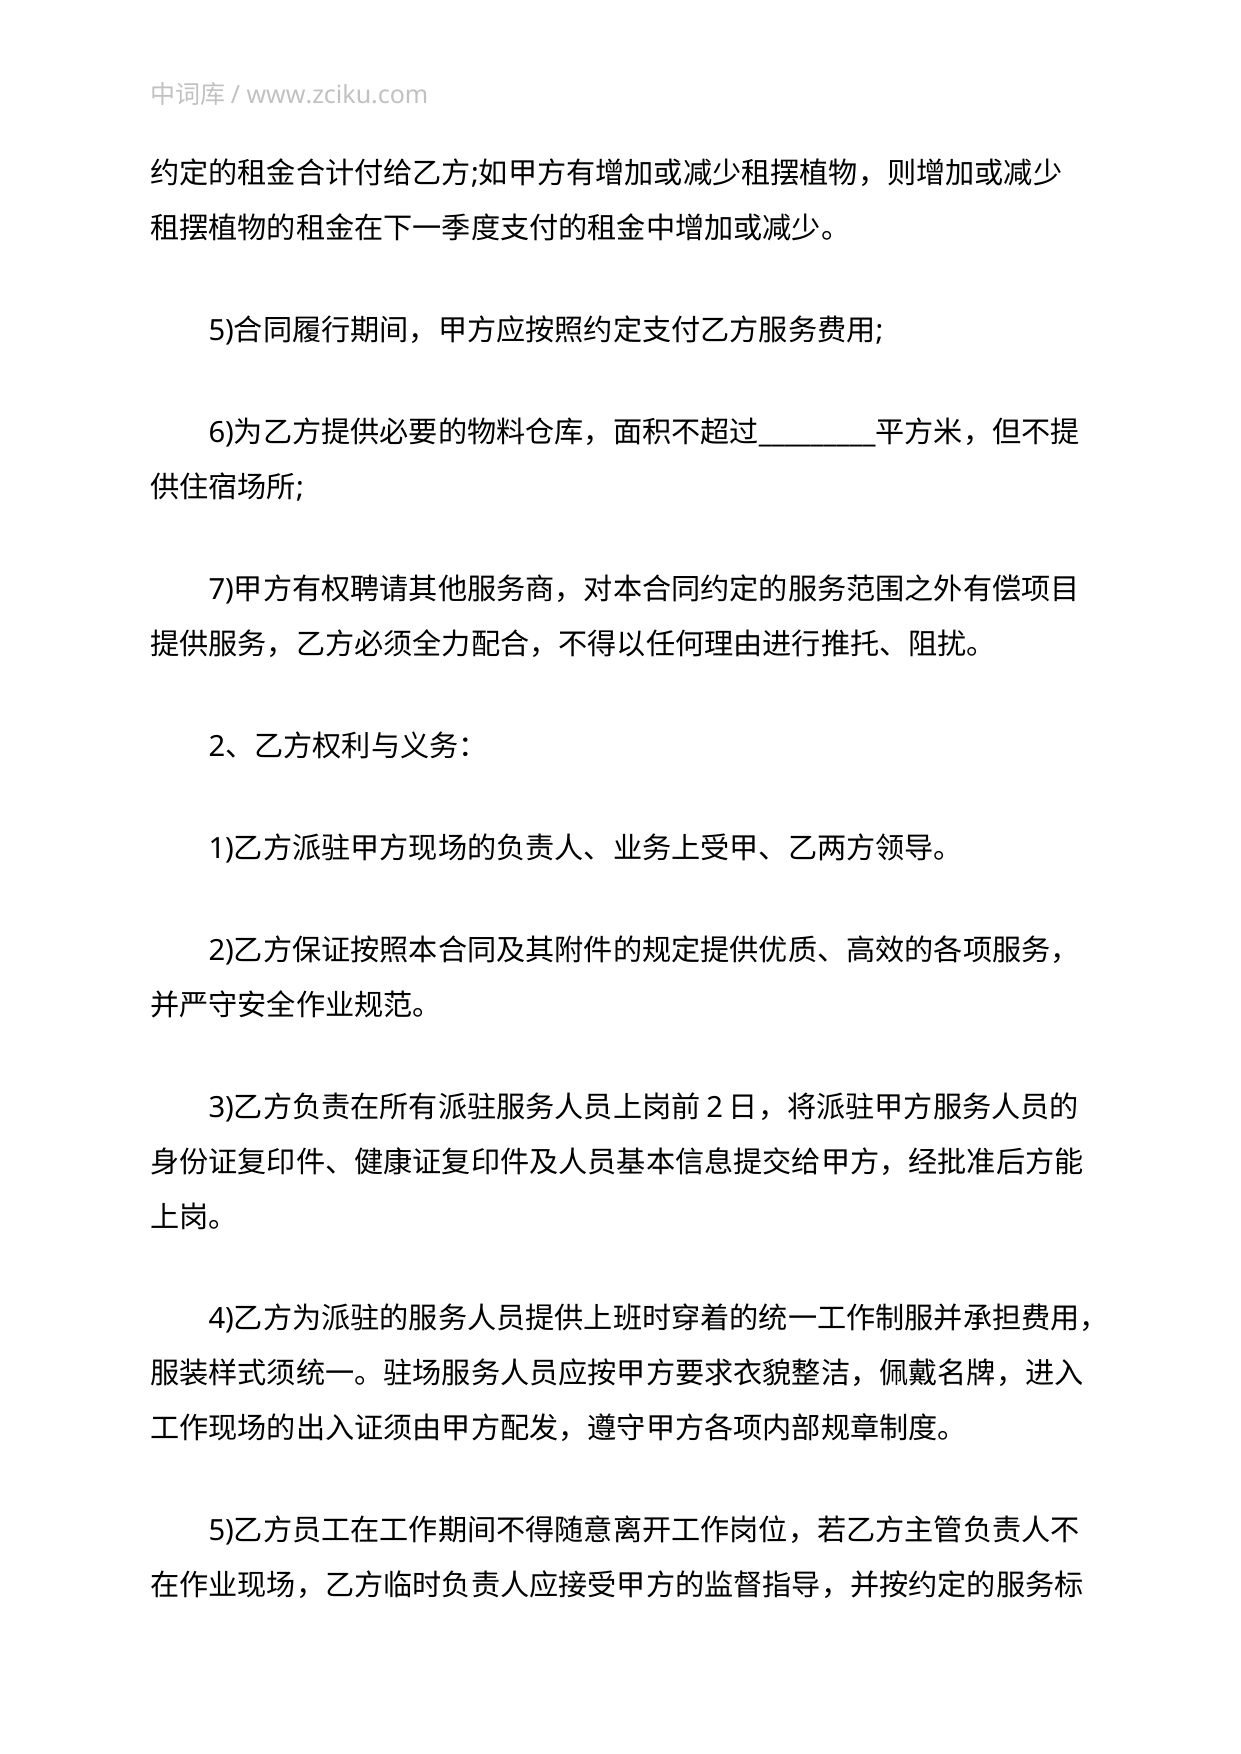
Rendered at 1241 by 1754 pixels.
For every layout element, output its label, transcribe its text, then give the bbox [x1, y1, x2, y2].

text 3)乙方负责在所有派驻服务人员上岗前2日，将派驻甲方服务人员的身份证复印件、健康证复印件及人员基本信息提交给甲方，经批准后方能上岗。 [150, 1083, 1090, 1235]
text 2)乙方保证按照本合同及其附件的规定提供优质、高效的各项服务，并严守安全作业规范。 [150, 926, 1090, 1024]
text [150, 150, 1090, 247]
text 1)乙方派驻甲方现场的负责人、业务上受甲、乙两方领导。 [150, 824, 1090, 867]
text 4)乙方为派驻的服务人员提供上班时穿着的统一工作制服并承担费用，服装样式须统一。驻场服务人员应按甲方要求衣貌整洁，佩戴名牌，进入工作现场的出入证须由甲方配发，遵守甲方各项内部规章制度。 [150, 1295, 1090, 1447]
text 7)甲方有权聘请其他服务商，对本合同约定的服务范围之外有偿项目提供服务，乙方必须全力配合，不得以任何理由进行推托、阻扰。 [150, 566, 1090, 663]
text 5)合同履行期间，甲方应按照约定支付乙方服务费用; [150, 307, 1090, 349]
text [150, 1507, 1090, 1604]
text 2、乙方权利与义务： [150, 722, 1090, 765]
text 6)为乙方提供必要的物料仓库，面积不超过_________平方米，但不提供住宿场所; [150, 409, 1090, 506]
